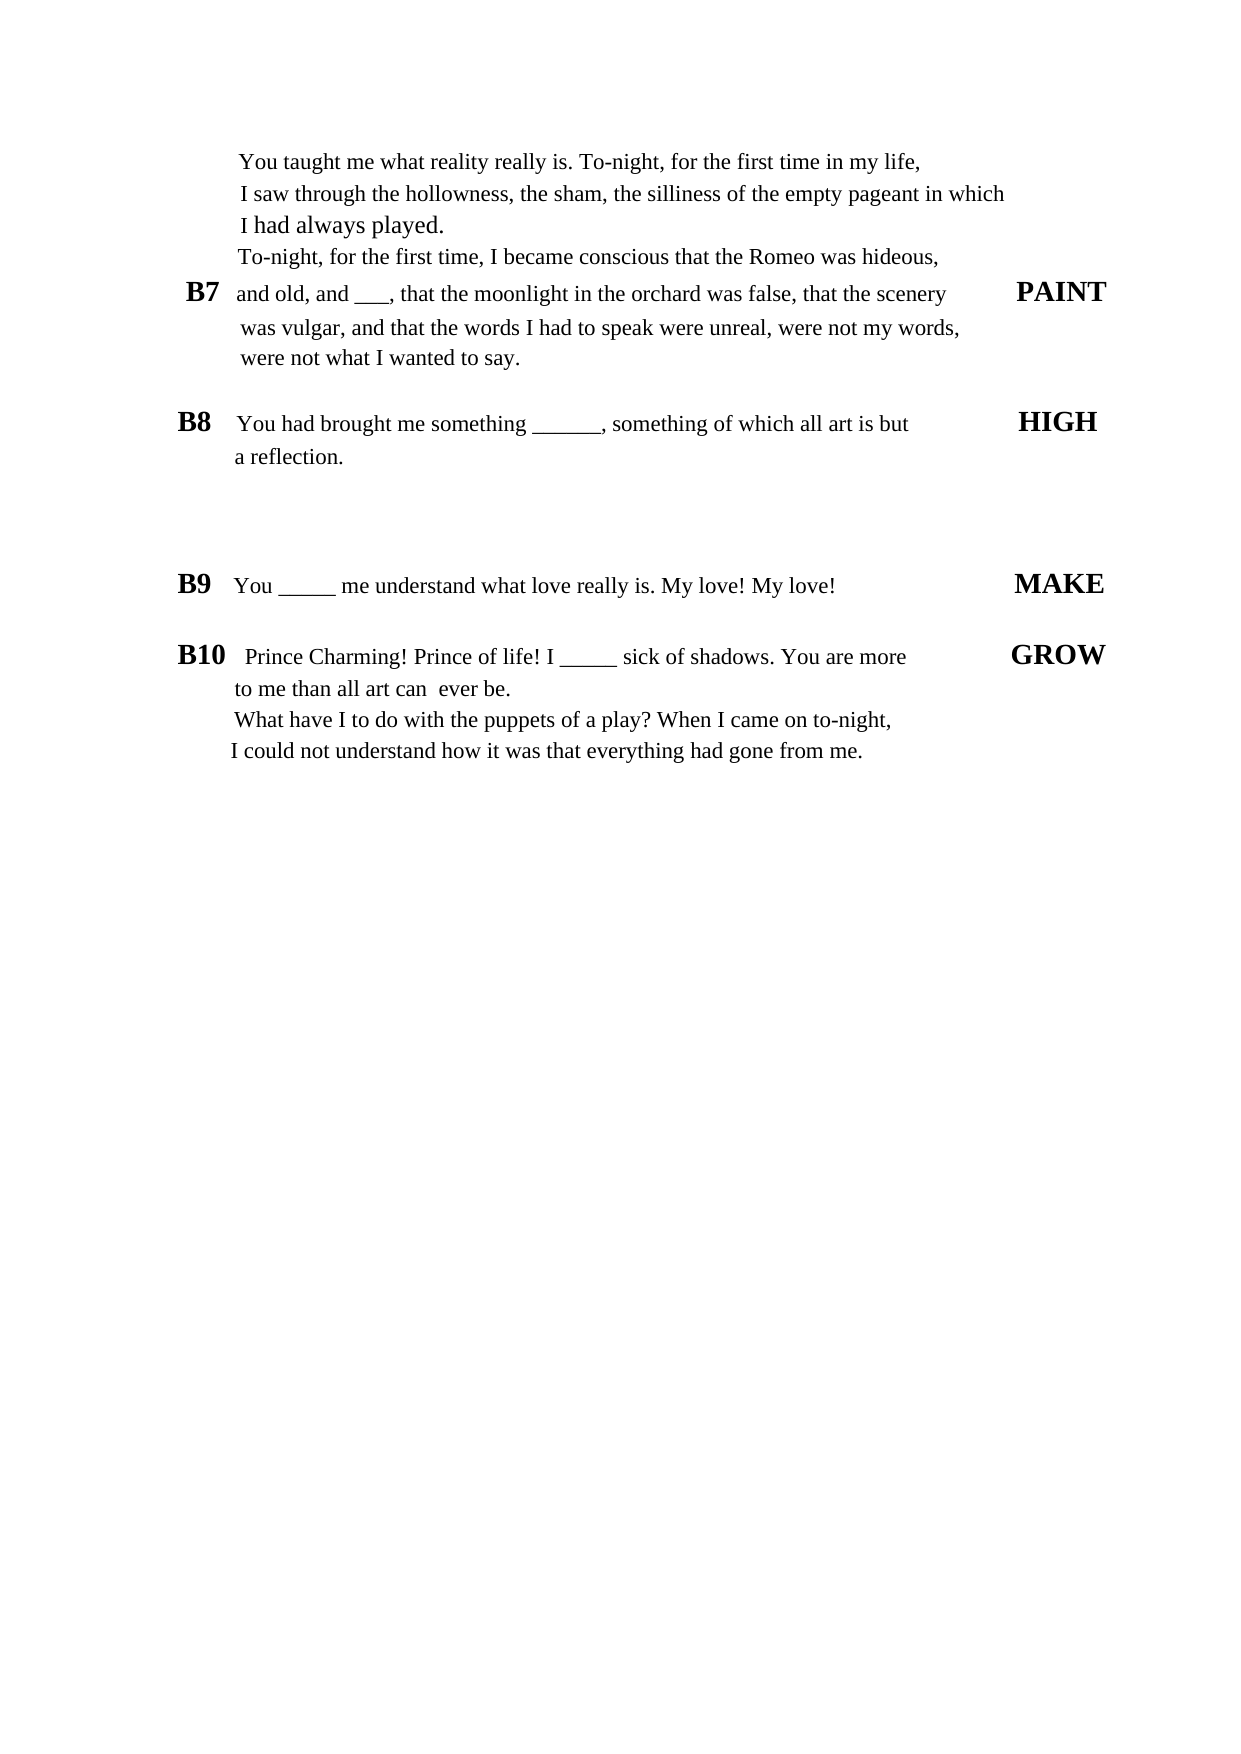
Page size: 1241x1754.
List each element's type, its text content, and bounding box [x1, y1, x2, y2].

text to me than all art can ever be. [177, 676, 1152, 702]
text B10 Prince Charming! Prince of life! I _____ sick of shadows. You are more GROW [177, 637, 1152, 671]
text was vulgar, and that the words I had to speak were unreal, were not my words, [177, 313, 1152, 340]
text I saw through the hollowness, the sham, the silliness of the empty pageant in which [177, 180, 1152, 206]
text What have I to do with the puppets of a play? When I came on to-night, [177, 706, 1152, 732]
text I could not understand how it was that everything had gone from me. [177, 737, 1152, 763]
text were not what I wanted to say. [177, 344, 1152, 370]
text a reflection. [177, 443, 1152, 470]
text You taught me what reality really is. To-night, for the first time in my life, [177, 148, 1152, 175]
text I had always played. [177, 210, 1152, 239]
text To-night, for the first time, I became conscious that the Romeo was hideous, [177, 243, 1152, 269]
text B8 You had brought me something ______, something of which all art is but HIGH [177, 404, 1152, 438]
text B7 and old, and ___, that the moonlight in the orchard was false, that the scenery PAINT [177, 274, 1152, 308]
text B9 You _____ me understand what love really is. My love! My love! MAKE [177, 566, 1152, 600]
